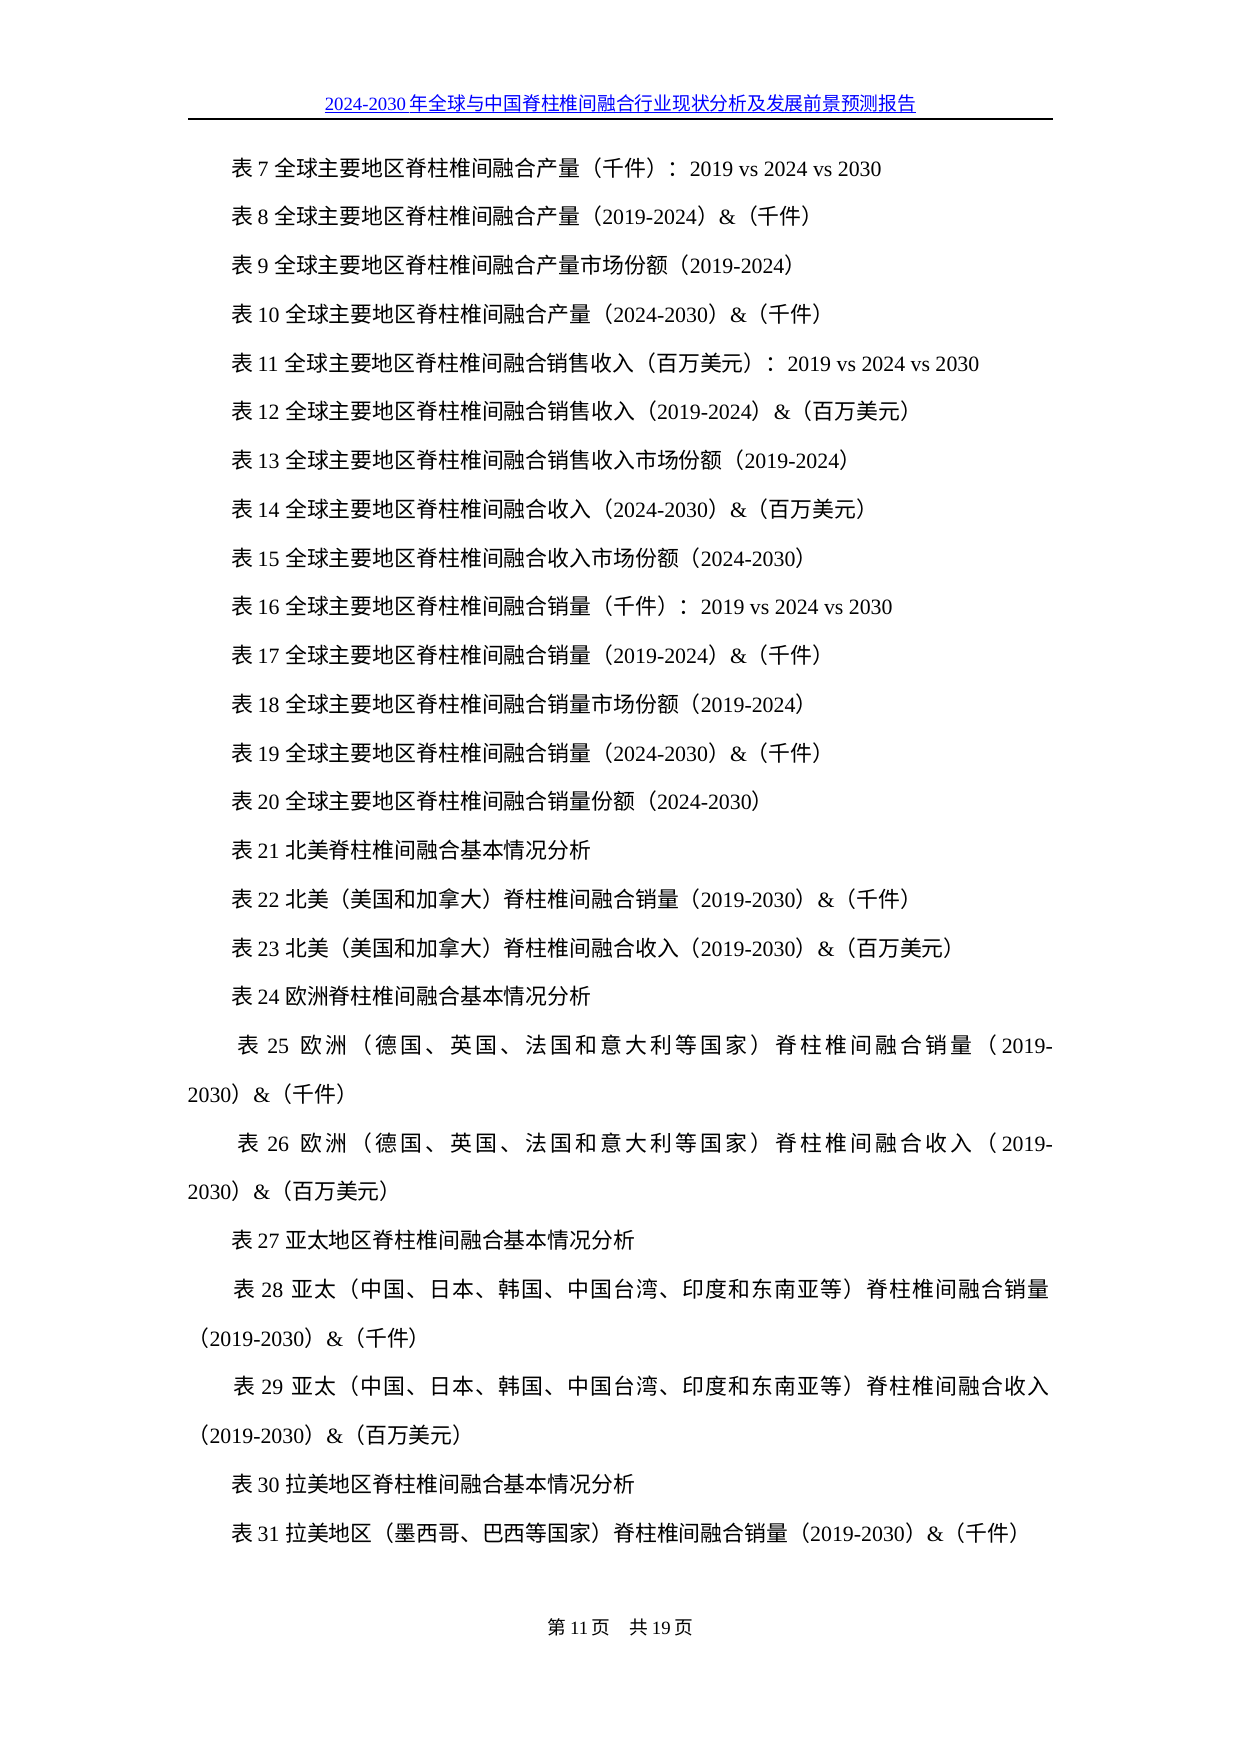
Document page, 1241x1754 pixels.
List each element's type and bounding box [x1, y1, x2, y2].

text [187, 150, 1053, 1548]
